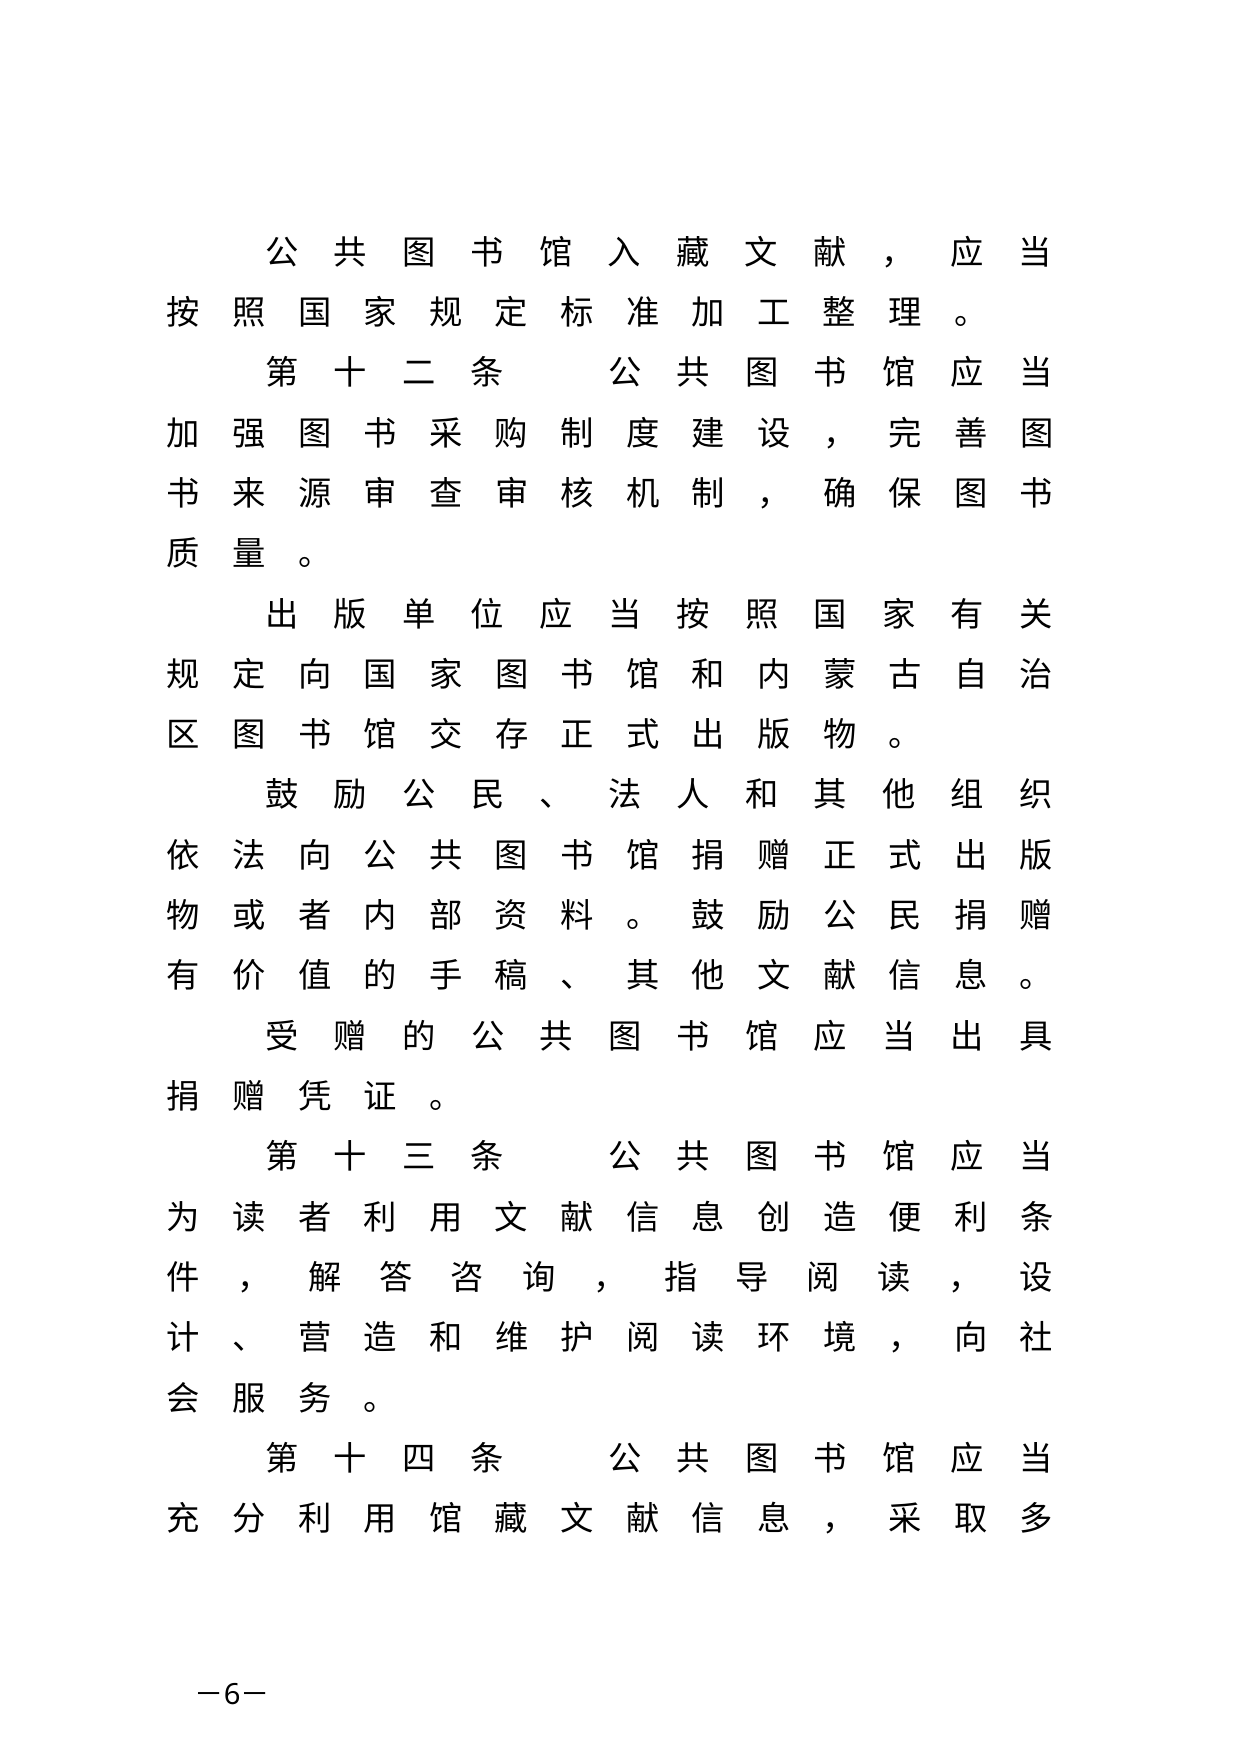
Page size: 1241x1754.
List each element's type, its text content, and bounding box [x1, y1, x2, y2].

text 鼓励公民、法人和其他组织依法向公共图书馆捐赠正式出版物或者内部资料。鼓励公民捐赠有价值的手稿、其他文献信息。 [167, 762, 1085, 1003]
text 出版单位应当按照国家有关规定向国家图书馆和内蒙古自治区图书馆交存正式出版物。 [167, 581, 1085, 762]
text 第十三条 公共图书馆应当为读者利用文献信息创造便利条件，解答咨询，指导阅读，设计、营造和维护阅读环境，向社会服务。 [167, 1124, 1085, 1426]
text 公共图书馆入藏文献，应当按照国家规定标准加工整理。 [167, 219, 1085, 340]
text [167, 1426, 1085, 1546]
text 第十二条 公共图书馆应当加强图书采购制度建设，完善图书来源审查审核机制，确保图书质量。 [167, 340, 1085, 581]
text 受赠的公共图书馆应当出具捐赠凭证。 [167, 1003, 1085, 1124]
